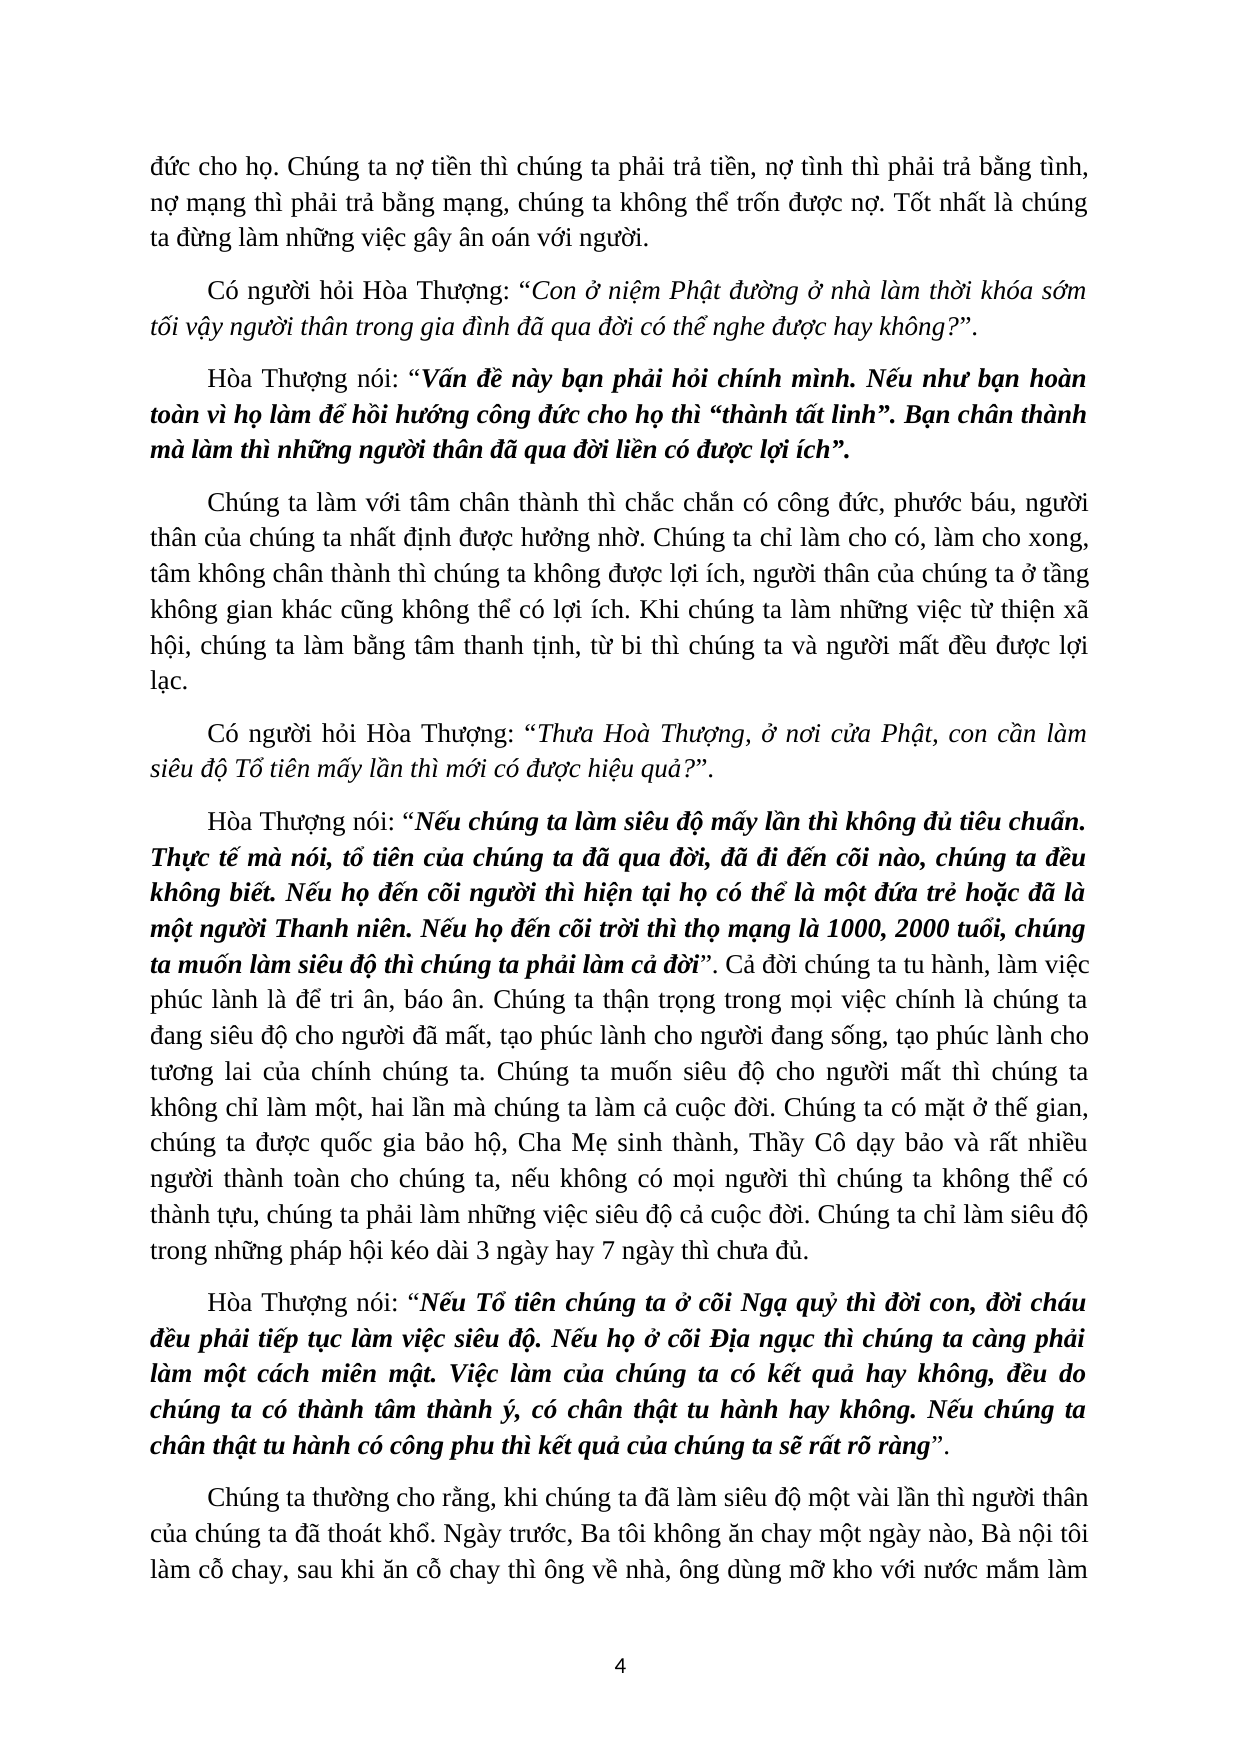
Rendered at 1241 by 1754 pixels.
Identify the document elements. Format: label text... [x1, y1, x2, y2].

text Có người hỏi Hòa Thượng: “Con ở niệm Phật đường ở nhà làm thời khóa sớm tối vậy người thân trong gia đình đã qua đời có thể nghe được hay không?”. [150, 274, 1090, 341]
text Hòa Thượng nói: “Nếu chúng ta làm siêu độ mấy lần thì không đủ tiêu chuẩn. Thực tế mà nói, tổ tiên của chúng ta đã qua đời, đã đi đến cõi nào, chúng ta đều không biết. Nếu họ đến cõi người thì hiện tại họ có thể là một đứa trẻ hoặc đã là một người Thanh niên. Nếu họ đến cõi trời thì thọ mạng là 1000, 2000 tuổi, chúng ta muốn làm siêu độ thì chúng ta phải làm cả đời”. Cả đời chúng ta tu hành, làm việc phúc lành là để tri ân, báo ân. Chúng ta thận trọng trong mọi việc chính là chúng ta đang siêu độ cho người đã mất, tạo phúc lành cho người đang sống, tạo phúc lành cho tương lai của chính chúng ta. Chúng ta muốn siêu độ cho người mất thì chúng ta không chỉ làm một, hai lần mà chúng ta làm cả cuộc đời. Chúng ta có mặt ở thế gian, chúng ta được quốc gia bảo hộ, Cha Mẹ sinh thành, Thầy Cô dạy bảo và rất nhiều người thành toàn cho chúng ta, nếu không có mọi người thì chúng ta không thể có thành tựu, chúng ta phải làm những việc siêu độ cả cuộc đời. Chúng ta chỉ làm siêu độ trong những pháp hội kéo dài 3 ngày hay 7 ngày thì chưa đủ. [150, 805, 1090, 1265]
text Hòa Thượng nói: “Nếu Tổ tiên chúng ta ở cõi Ngạ quỷ thì đời con, đời cháu đều phải tiếp tục làm việc siêu độ. Nếu họ ở cõi Địa ngục thì chúng ta càng phải làm một cách miên mật. Việc làm của chúng ta có kết quả hay không, đều do chúng ta có thành tâm thành ý, có chân thật tu hành hay không. Nếu chúng ta chân thật tu hành có công phu thì kết quả của chúng ta sẽ rất rõ ràng”. [150, 1286, 1090, 1460]
text Hòa Thượng nói: “Vấn đề này bạn phải hỏi chính mình. Nếu như bạn hoàn toàn vì họ làm để hồi hướng công đức cho họ thì “thành tất linh”. Bạn chân thành mà làm thì những người thân đã qua đời liền có được lợi ích”. [150, 362, 1090, 464]
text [150, 150, 1090, 253]
text Có người hỏi Hòa Thượng: “Thưa Hoà Thượng, ở nơi cửa Phật, con cần làm siêu độ Tổ tiên mấy lần thì mới có được hiệu quả?”. [150, 717, 1090, 784]
text Chúng ta làm với tâm chân thành thì chắc chắn có công đức, phước báu, người thân của chúng ta nhất định được hưởng nhờ. Chúng ta chỉ làm cho có, làm cho xong, tâm không chân thành thì chúng ta không được lợi ích, người thân của chúng ta ở tầng không gian khác cũng không thể có lợi ích. Khi chúng ta làm những việc từ thiện xã hội, chúng ta làm bằng tâm thanh tịnh, từ bi thì chúng ta và người mất đều được lợi lạc. [150, 486, 1090, 696]
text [150, 1481, 1090, 1584]
